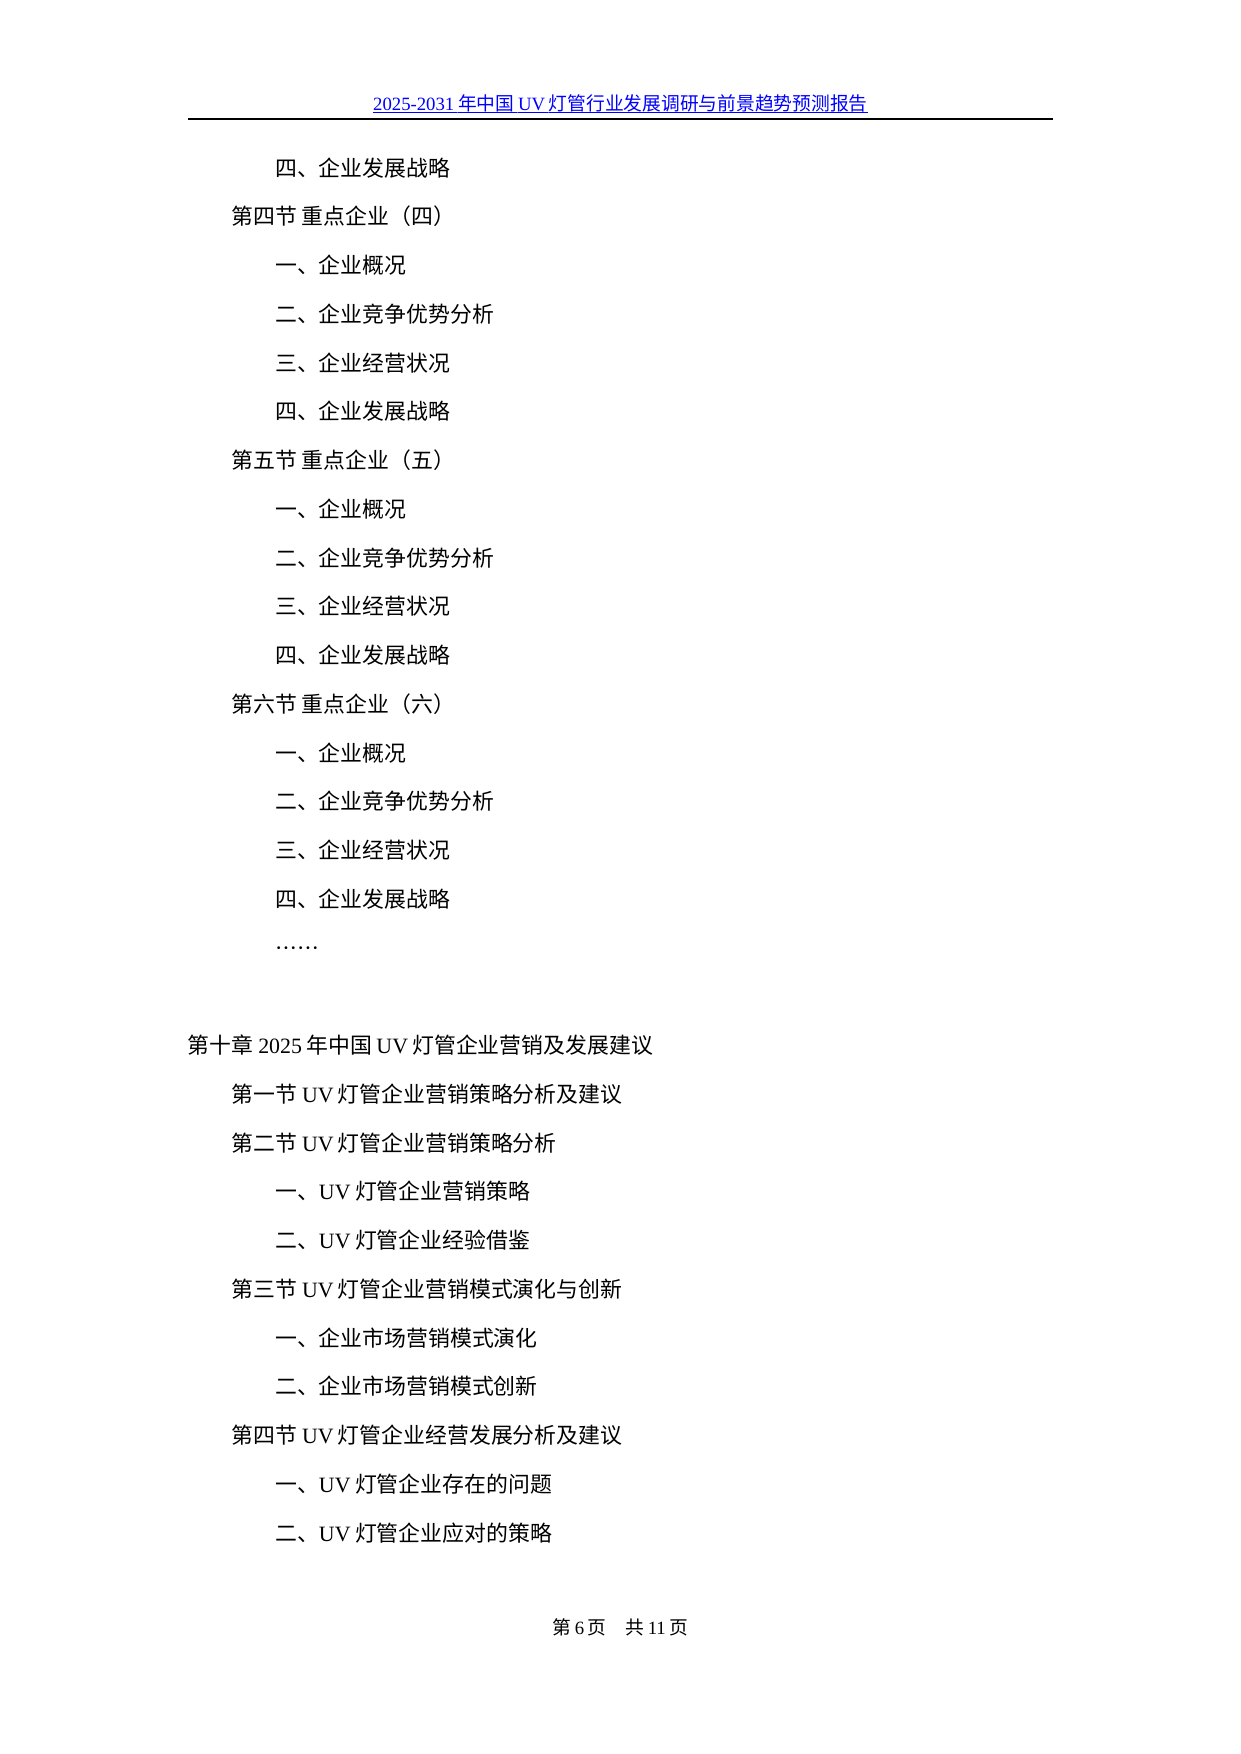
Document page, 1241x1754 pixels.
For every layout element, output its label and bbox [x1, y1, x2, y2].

text [187, 150, 1053, 1548]
